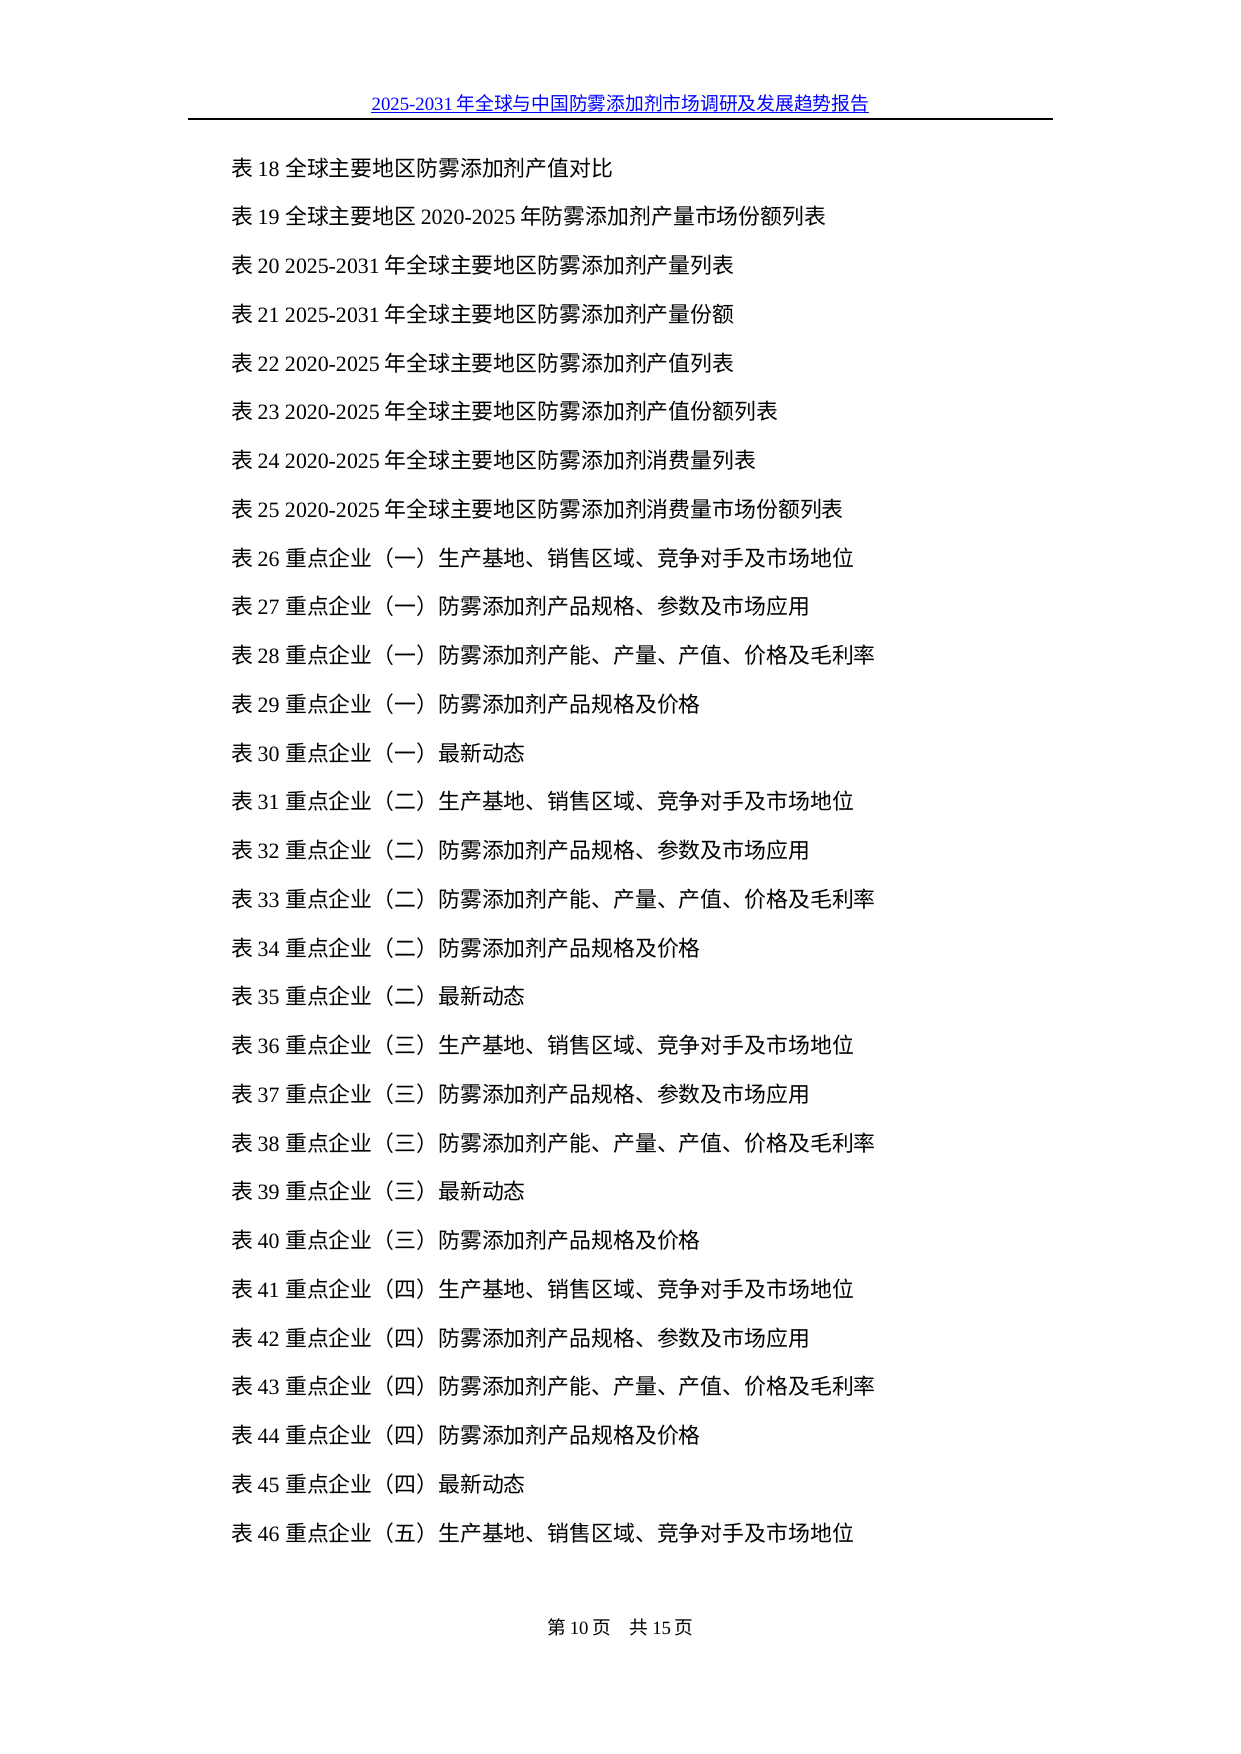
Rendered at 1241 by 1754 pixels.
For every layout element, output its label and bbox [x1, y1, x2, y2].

text [187, 150, 1053, 1548]
